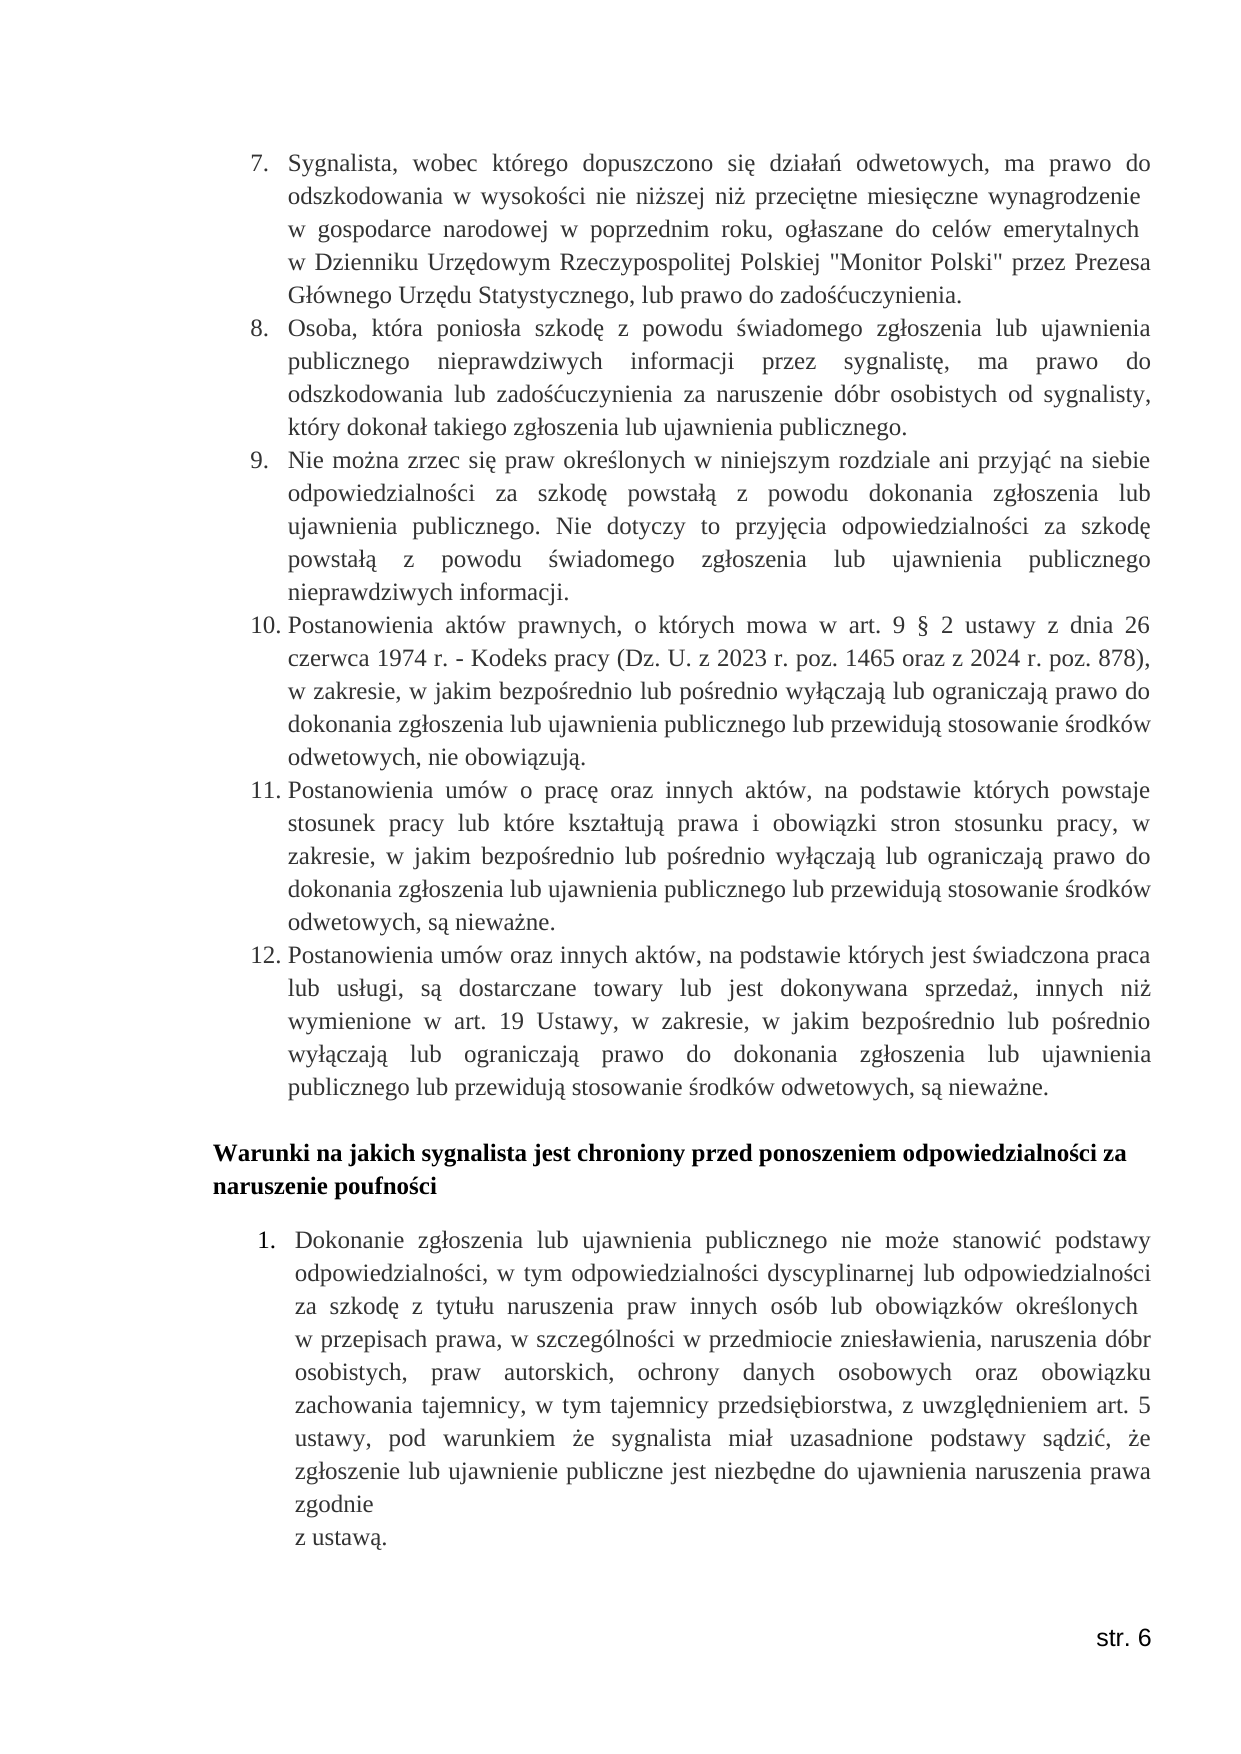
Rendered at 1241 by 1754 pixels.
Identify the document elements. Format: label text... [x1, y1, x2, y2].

list Sygnalista, wobec którego dopuszczono się działań odwetowych, ma prawo do odszkodowania w wysokości nie niższej niż przeciętne miesięczne wynagrodzenie w gospodarce narodowej w poprzednim roku, ogłaszane do celów emerytalnych w Dzienniku Urzędowym Rzeczypospolitej Polskiej "Monitor Polski" przez Prezesa Głównego Urzędu Statystycznego, lub prawo do zadośćuczynienia. [250, 148, 1152, 308]
text Warunki na jakich sygnalista jest chroniony przed ponoszeniem odpowiedzialności za naruszenie poufności [213, 1138, 1152, 1200]
list Osoba, która poniosła szkodę z powodu świadomego zgłoszenia lub ujawnienia publicznego nieprawdziwych informacji przez sygnalistę, ma prawo do odszkodowania lub zadośćuczynienia za naruszenie dóbr osobistych od sygnalisty, który dokonał takiego zgłoszenia lub ujawnienia publicznego. [250, 313, 1152, 441]
list Nie można zrzec się praw określonych w niniejszym rozdziale ani przyjąć na siebie odpowiedzialności za szkodę powstałą z powodu dokonania zgłoszenia lub ujawnienia publicznego. Nie dotyczy to przyjęcia odpowiedzialności za szkodę powstałą z powodu świadomego zgłoszenia lub ujawnienia publicznego nieprawdziwych informacji. [250, 445, 1152, 606]
list Dokonanie zgłoszenia lub ujawnienia publicznego nie może stanowić podstawy odpowiedzialności, w tym odpowiedzialności dyscyplinarnej lub odpowiedzialności za szkodę z tytułu naruszenia praw innych osób lub obowiązków określonych w przepisach prawa, w szczególności w przedmiocie zniesławienia, naruszenia dóbr osobistych, praw autorskich, ochrony danych osobowych oraz obowiązku zachowania tajemnicy, w tym tajemnicy przedsiębiorstwa, z uwzględnieniem art. 5 ustawy, pod warunkiem że sygnalista miał uzasadnione podstawy sądzić, że zgłoszenie lub ujawnienie publiczne jest niezbędne do ujawnienia naruszenia prawa zgodnie z ustawą. [257, 1225, 1152, 1551]
list Postanowienia umów o pracę oraz innych aktów, na podstawie których powstaje stosunek pracy lub które kształtują prawa i obowiązki stron stosunku pracy, w zakresie, w jakim bezpośrednio lub pośrednio wyłączają lub ograniczają prawo do dokonania zgłoszenia lub ujawnienia publicznego lub przewidują stosowanie środków odwetowych, są nieważne. [250, 775, 1152, 936]
list Postanowienia aktów prawnych, o których mowa w art. 9 § 2 ustawy z dnia 26 czerwca 1974 r. - Kodeks pracy (Dz. U. z 2023 r. poz. 1465 oraz z 2024 r. poz. 878), w zakresie, w jakim bezpośrednio lub pośrednio wyłączają lub ograniczają prawo do dokonania zgłoszenia lub ujawnienia publicznego lub przewidują stosowanie środków odwetowych, nie obowiązują. [250, 610, 1152, 771]
list Postanowienia umów oraz innych aktów, na podstawie których jest świadczona praca lub usługi, są dostarczane towary lub jest dokonywana sprzedaż, innych niż wymienione w art. 19 Ustawy, w zakresie, w jakim bezpośrednio lub pośrednio wyłączają lub ograniczają prawo do dokonania zgłoszenia lub ujawnienia publicznego lub przewidują stosowanie środków odwetowych, są nieważne. [250, 940, 1152, 1101]
